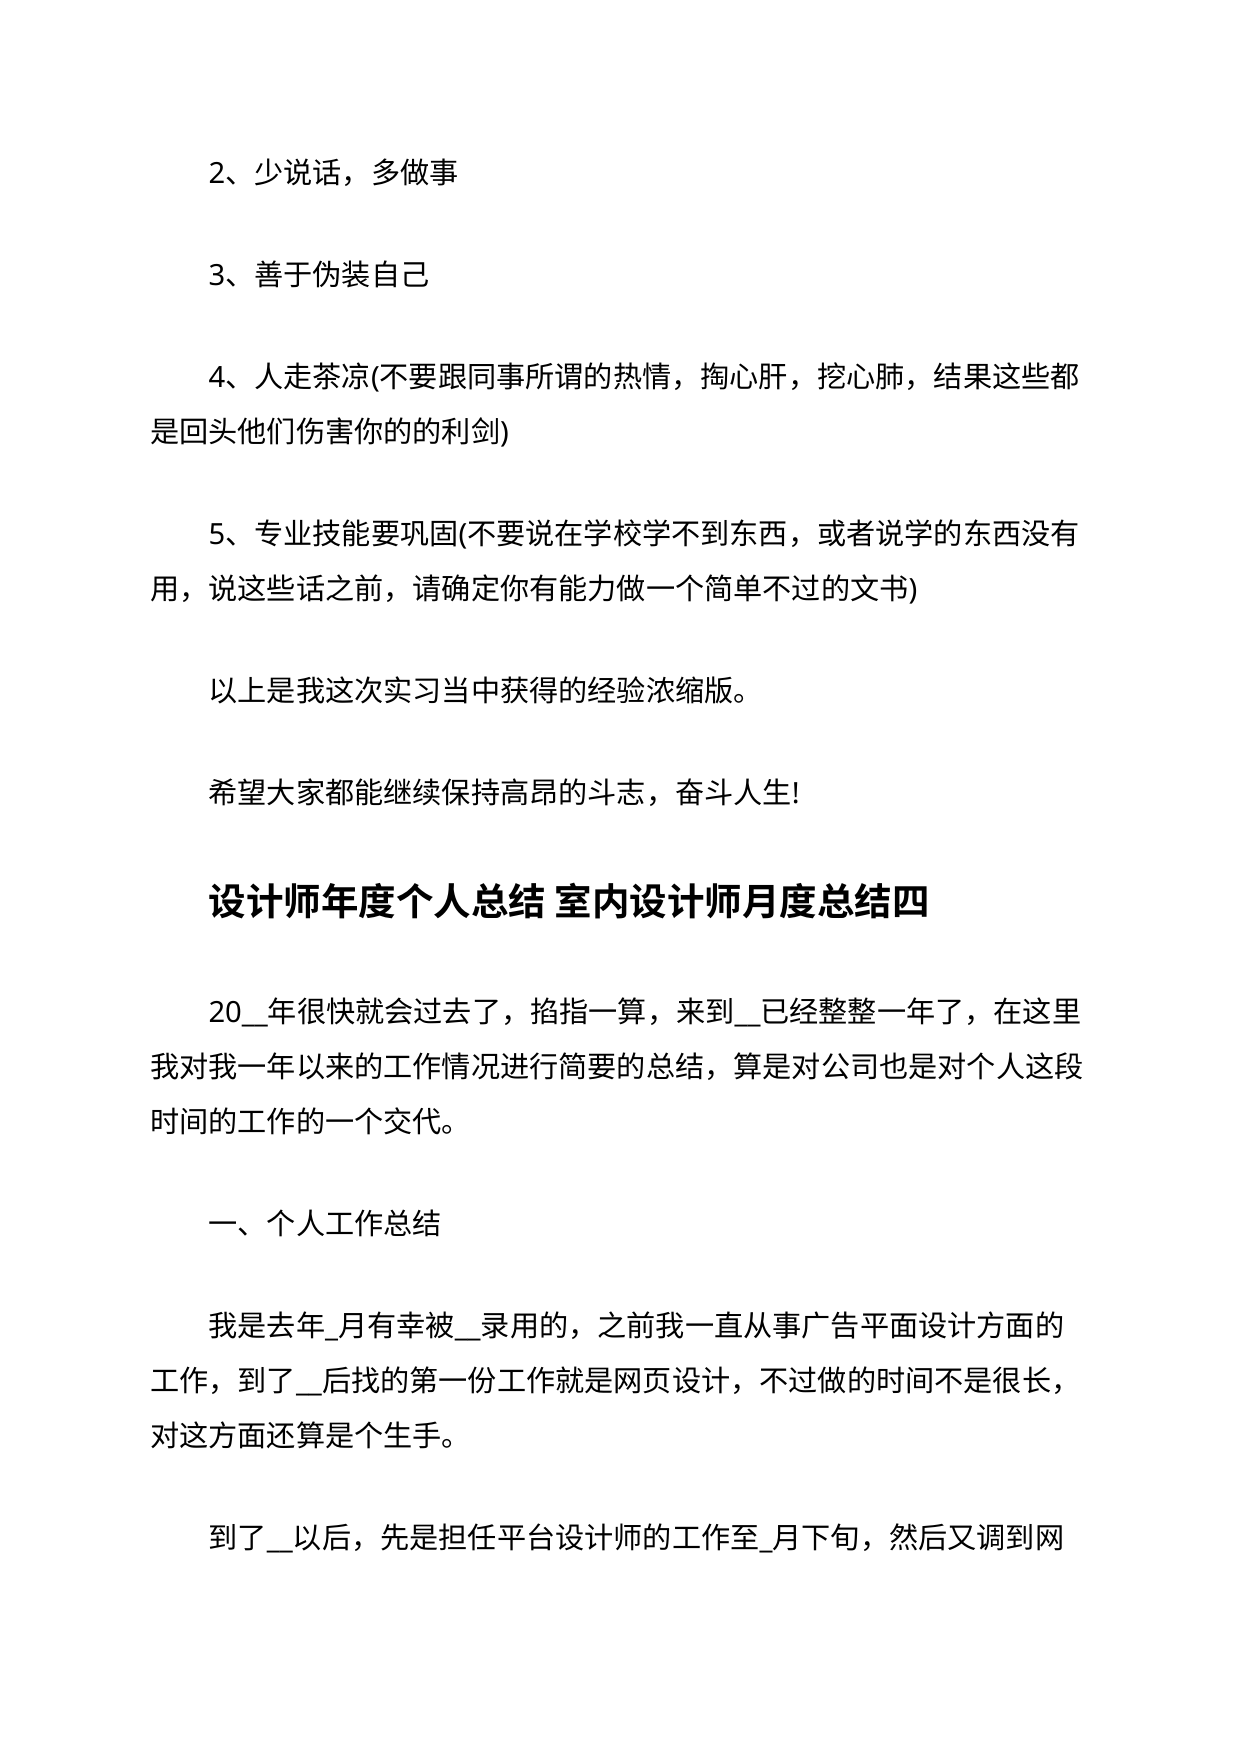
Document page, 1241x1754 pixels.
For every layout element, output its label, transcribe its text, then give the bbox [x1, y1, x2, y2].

text 我是去年_月有幸被__录用的，之前我一直从事广告平面设计方面的工作，到了__后找的第一份工作就是网页设计，不过做的时间不是很长，对这方面还算是个生手。 [150, 1302, 1090, 1455]
text 3、善于伪装自己 [150, 252, 1090, 294]
text 以上是我这次实习当中获得的经验浓缩版。 [150, 668, 1090, 710]
text 一、个人工作总结 [150, 1201, 1090, 1243]
text 希望大家都能继续保持高昂的斗志，奋斗人生! [150, 770, 1090, 812]
text 5、专业技能要巩固(不要说在学校学不到东西，或者说学的东西没有用，说这些话之前，请确定你有能力做一个简单不过的文书) [150, 511, 1090, 608]
text 2、少说话，多做事 [150, 150, 1090, 192]
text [150, 1514, 1090, 1557]
text 20__年很快就会过去了，掐指一算，来到__已经整整一年了，在这里我对我一年以来的工作情况进行简要的总结，算是对公司也是对个人这段时间的工作的一个交代。 [150, 989, 1090, 1141]
text 4、人走茶凉(不要跟同事所谓的热情，掏心肝，挖心肺，结果这些都是回头他们伤害你的的利剑) [150, 354, 1090, 451]
text 设计师年度个人总结 室内设计师月度总结四 [150, 872, 1090, 926]
